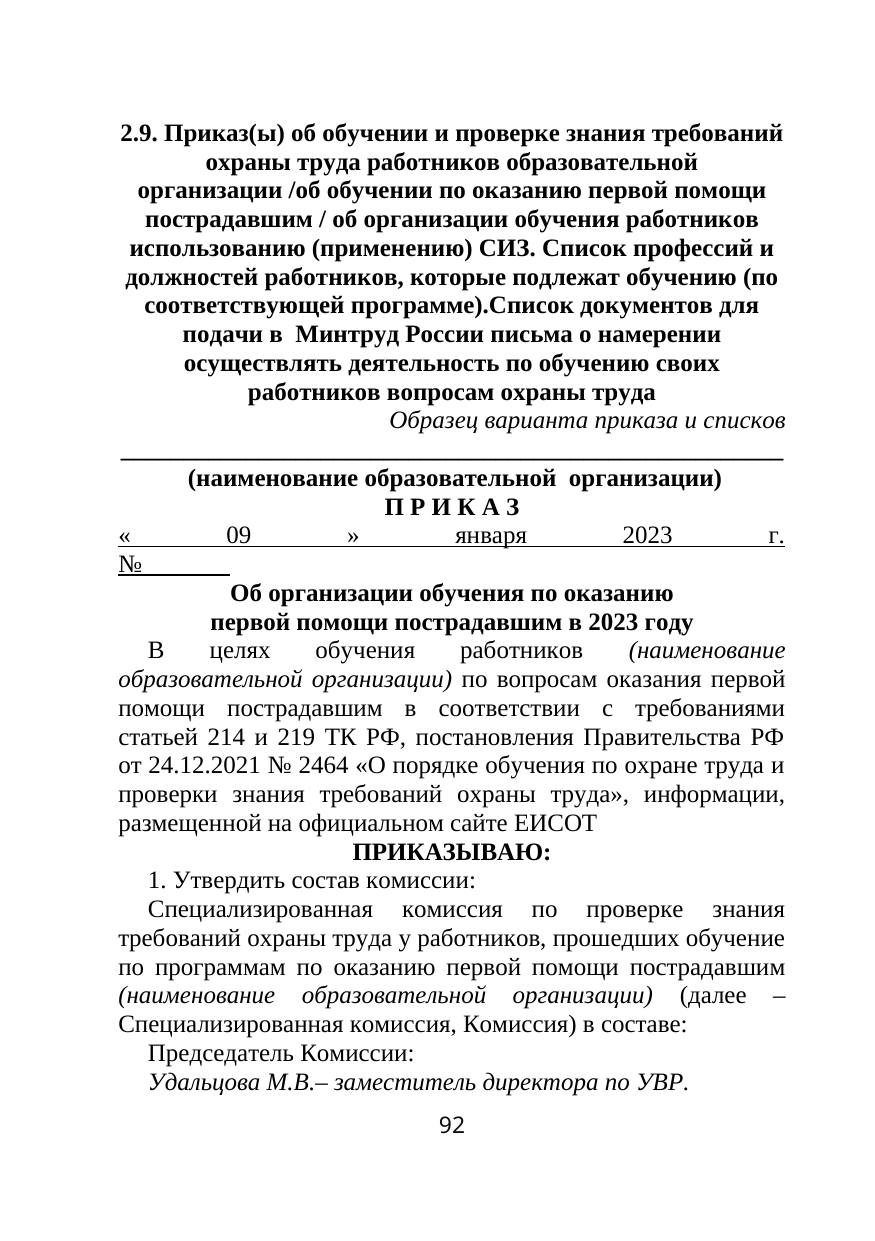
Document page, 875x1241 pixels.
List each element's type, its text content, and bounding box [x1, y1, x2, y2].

text первой помощи пострадавшим в 2023 году [118, 607, 785, 636]
text Специализированная комиссия по проверке знания требований охраны труда у работников, прошедших обучение по программам по оказанию первой помощи пострадавшим (наименование образовательной организации) (далее – Специализированная комиссия, Комиссия) в составе: [118, 894, 785, 1038]
text _____________________________________________________ [118, 434, 785, 463]
text 1. Утвердить состав комиссии: [118, 866, 785, 894]
text Образец варианта приказа и списков [118, 406, 785, 434]
text В целях обучения работников (наименование образовательной организации) по вопросам оказания первой помощи пострадавшим в соответствии с требованиями статьей 214 и 219 ТК РФ, постановления Правительства РФ от 24.12.2021 № 2464 «О порядке обучения по охране труда и проверки знания требований охраны труда», информации, размещенной на официальном сайте ЕИСОТ [118, 636, 785, 837]
text Председатель Комиссии: [118, 1038, 785, 1067]
text П Р И К А З [118, 492, 785, 521]
text « 09 » января 2023 г. №_______ [118, 521, 785, 546]
text Об организации обучения по оказанию [118, 578, 785, 607]
text Удальцова М.В.– заместитель директора по УВР. [118, 1067, 785, 1096]
text (наименование образовательной организации) [118, 463, 785, 492]
text 2.9. Приказ(ы) об обучении и проверке знания требований охраны труда работников образовательной организации /об обучении по оказанию первой помощи пострадавшим / об организации обучения работников использованию (применению) СИЗ. Список профессий и должностей работников, которые подлежат обучению (по соответствующей программе).Список документов для подачи в Минтруд России письма о намерении осуществлять деятельность по обучению своих работников вопросам охраны труда [118, 118, 785, 406]
text ПРИКАЗЫВАЮ: [118, 837, 785, 866]
text « 09 » января 2023 г. №_______ [118, 547, 785, 578]
